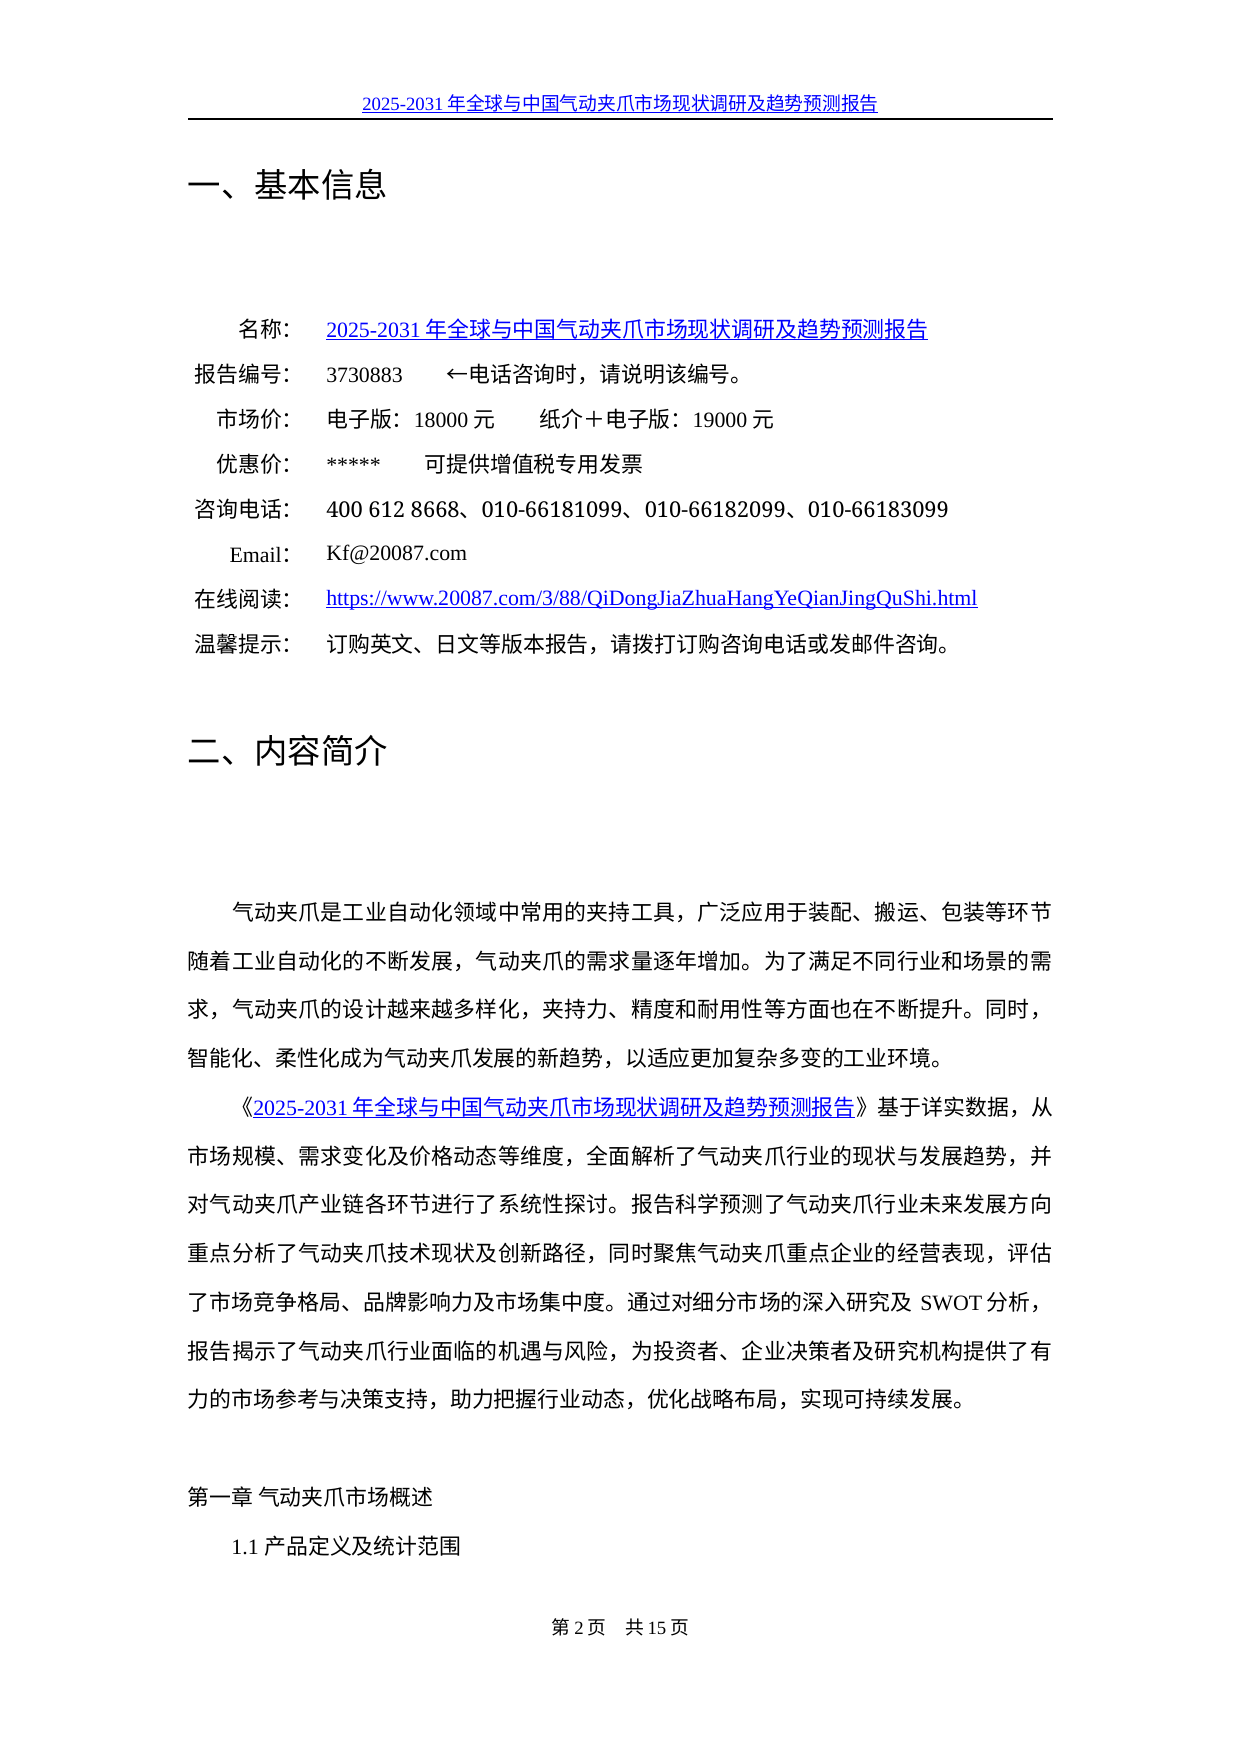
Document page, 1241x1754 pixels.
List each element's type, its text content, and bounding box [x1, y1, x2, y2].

table_cell [315, 582, 1073, 627]
table_header 名称： [167, 312, 315, 357]
table_cell 在线阅读： [167, 582, 315, 627]
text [187, 894, 1053, 1561]
table_cell 订购英文、日文等版本报告，请拨打订购咨询电话或发邮件咨询。 [315, 627, 1073, 672]
table_cell Email： [167, 537, 315, 582]
table_header 2025-2031年全球与中国气动夹爪市场现状调研及趋势预测报告 [315, 312, 1073, 357]
table_cell 400 612 8668、010-66181099、010-66182099、010-66183099 [315, 492, 1073, 537]
table_cell 市场价： [167, 402, 315, 447]
table_cell 电子版：18000 元 纸介＋电子版：19000 元 [315, 402, 1073, 447]
table_cell 咨询电话： [167, 492, 315, 537]
title 二、内容简介 [187, 717, 1053, 782]
table_cell 温馨提示： [167, 627, 315, 672]
table_cell 报告编号： [167, 357, 315, 402]
title 一、基本信息 [187, 150, 1053, 215]
table_cell 3730883 ←电话咨询时，请说明该编号。 [315, 357, 1073, 402]
table_cell 优惠价： [167, 447, 315, 492]
table_cell ***** 可提供增值税专用发票 [315, 447, 1073, 492]
table_cell Kf@20087.com [315, 537, 1073, 582]
